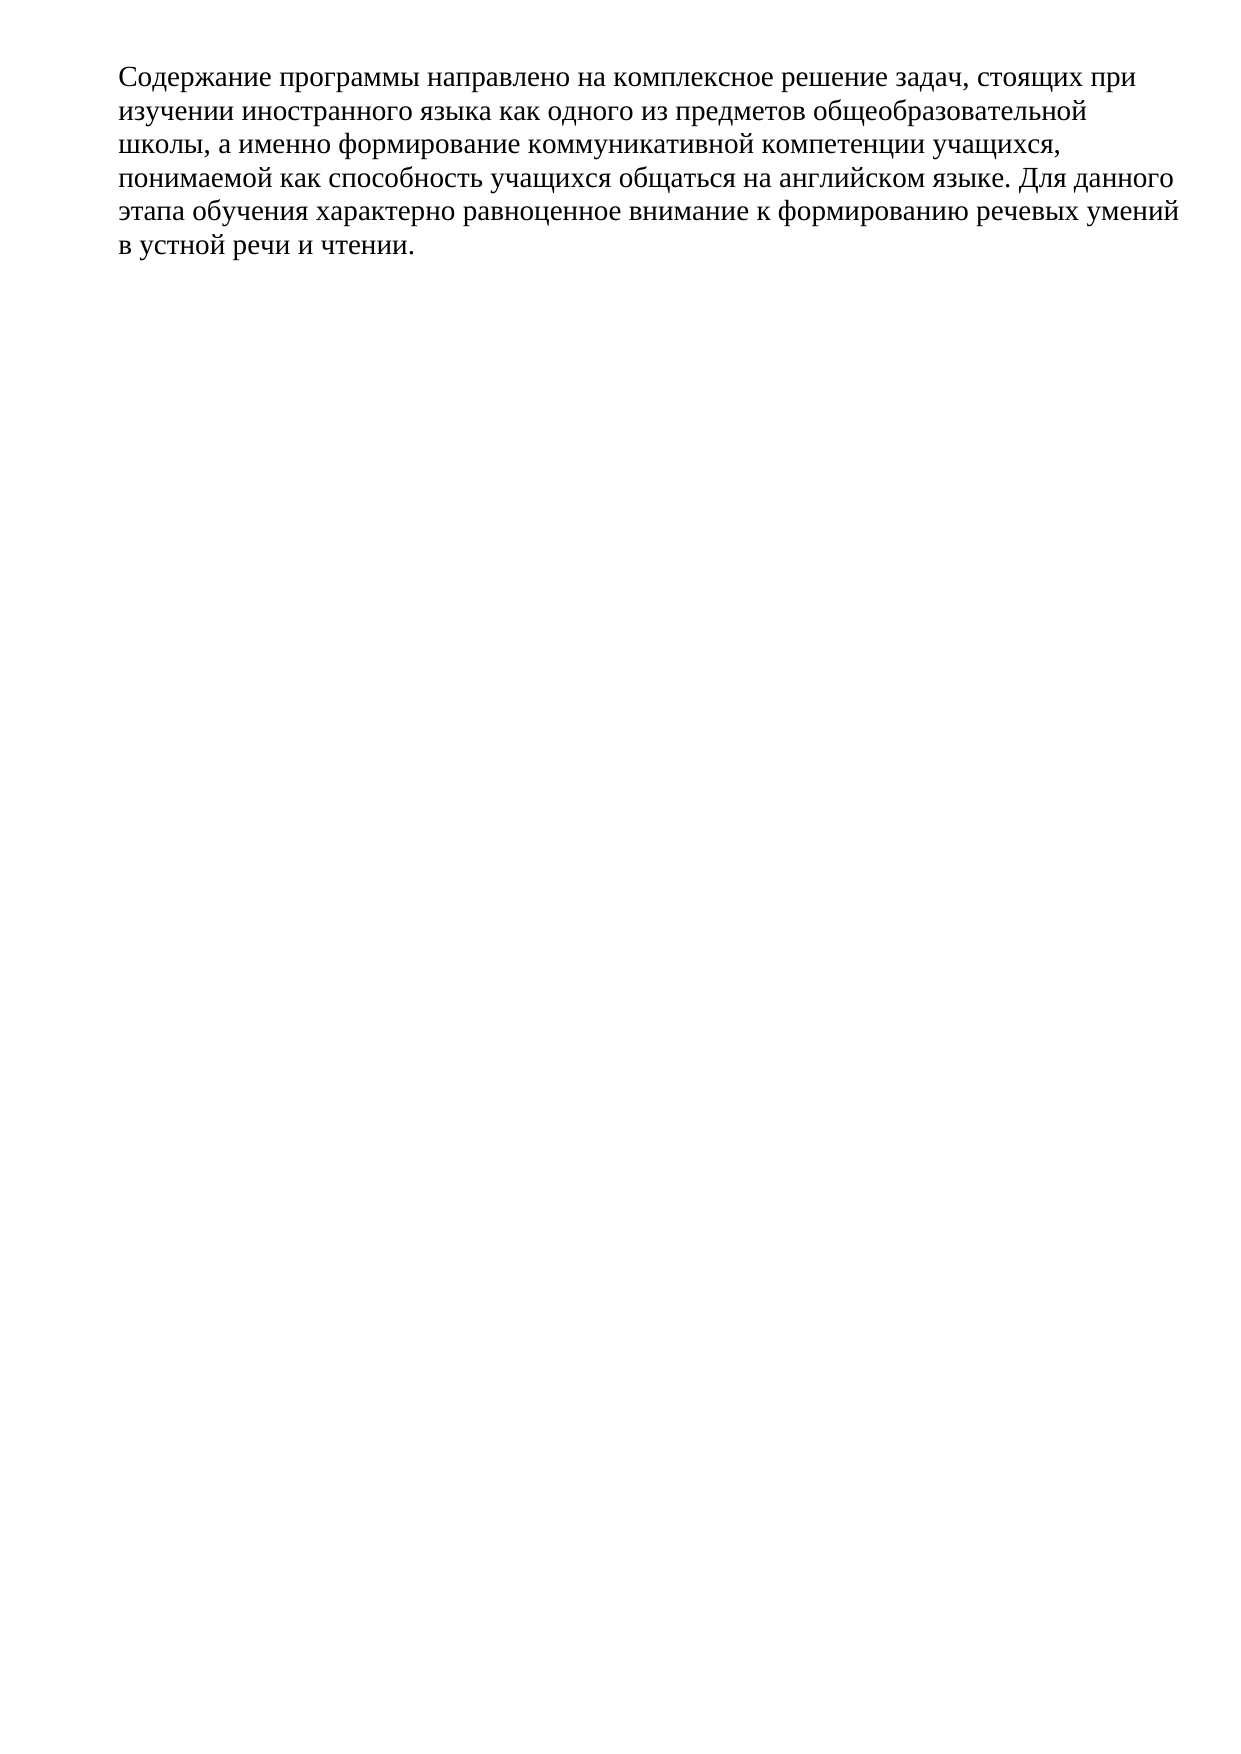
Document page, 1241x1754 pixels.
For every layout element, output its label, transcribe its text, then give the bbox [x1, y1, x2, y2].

text Содержание программы направлено на комплексное решение задач, стоящих при изучении иностранного языка как одного из предметов общеобразовательной школы, а именно формирование коммуникативной компетенции учащихся, понимаемой как способность учащихся общаться на английском языке. Для данного этапа обучения характерно равноценное внимание к формированию речевых умений в устной речи и чтении. [118, 59, 1181, 260]
